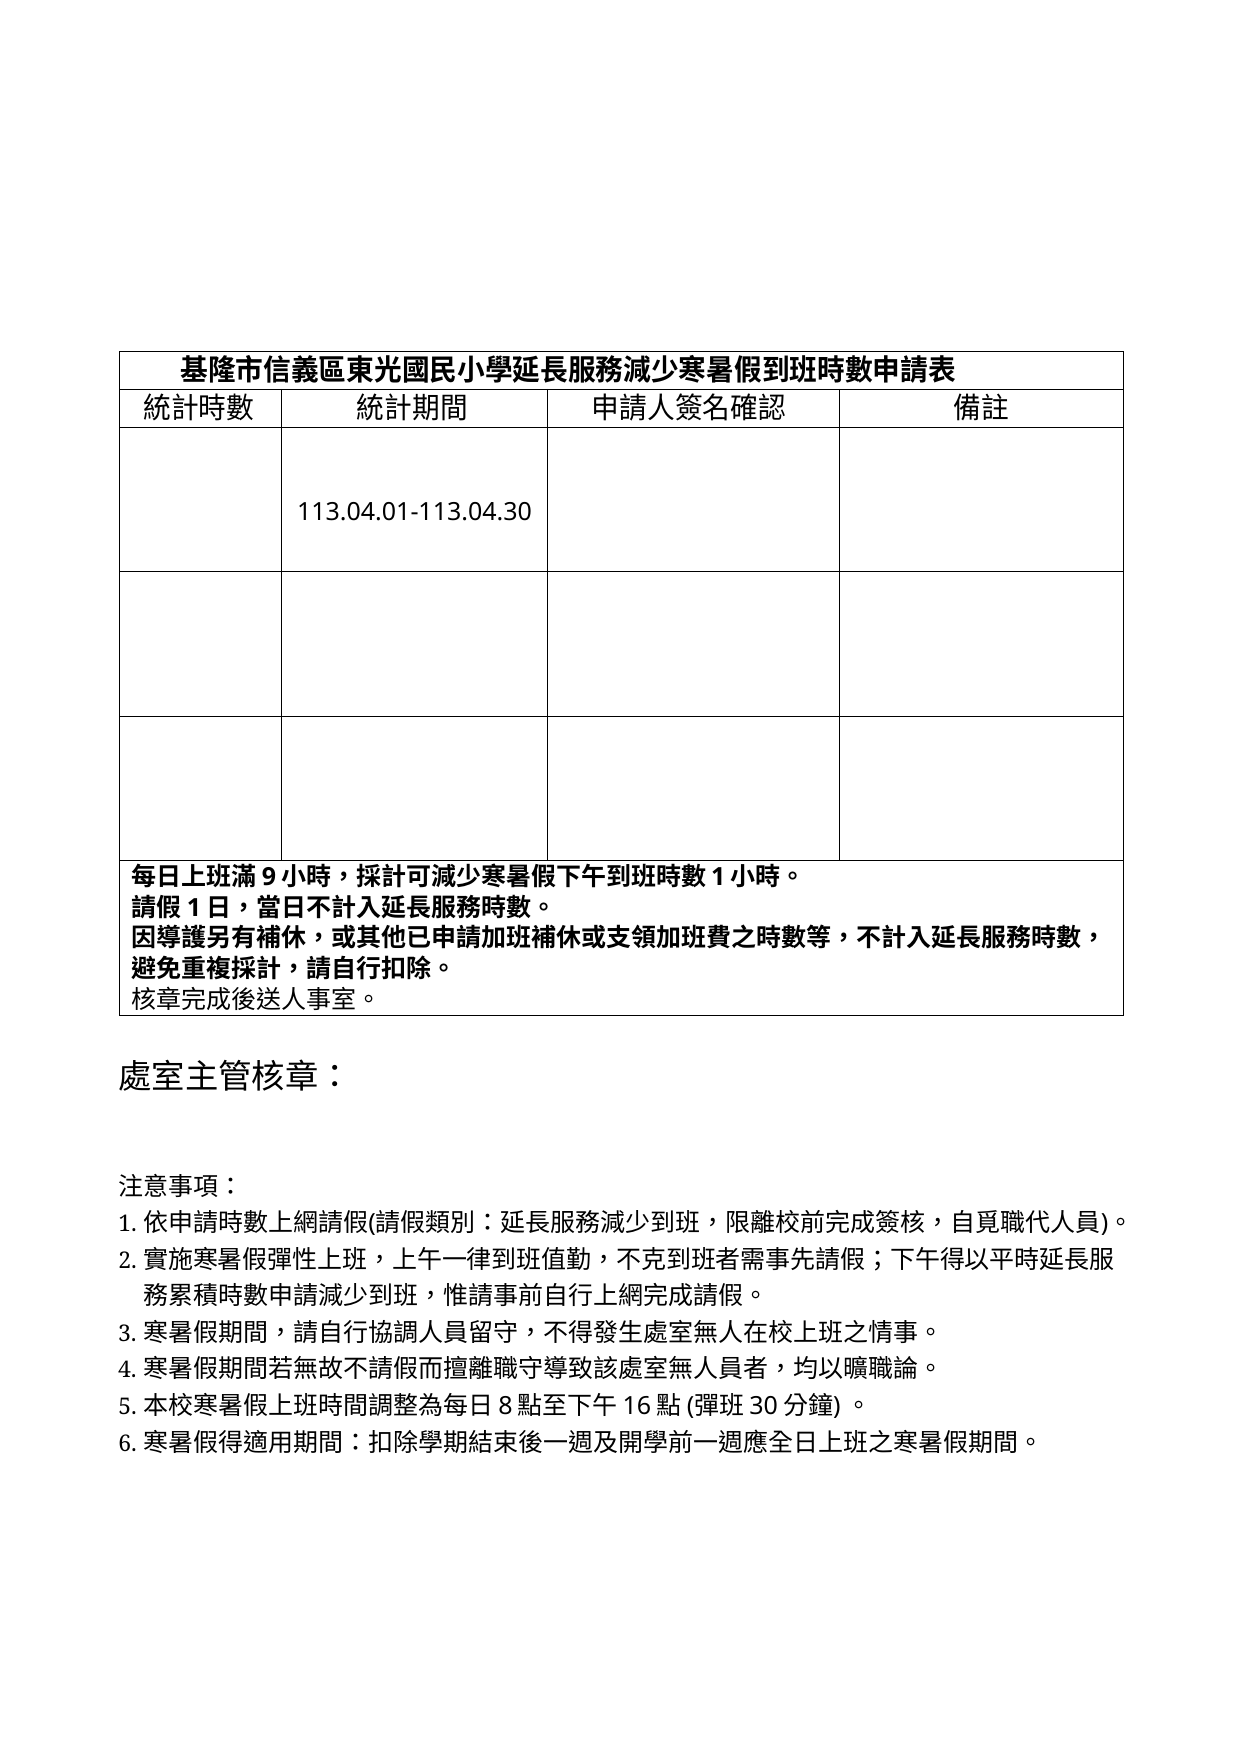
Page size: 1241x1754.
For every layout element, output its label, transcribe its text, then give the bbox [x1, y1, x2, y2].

table_cell [548, 717, 839, 860]
table_cell [120, 717, 281, 860]
table_cell 備註 [840, 390, 1123, 427]
list 寒暑假期間，請自行協調人員留守，不得發生處室無人在校上班之情事。 [118, 1312, 1098, 1348]
table_cell [840, 572, 1123, 716]
list 寒暑假得適用期間：扣除學期結束後一週及開學前一週應全日上班之寒暑假期間。 [118, 1422, 1134, 1458]
table_cell 每日上班滿9小時，採計可減少寒暑假下午到班時數1小時。 請假1日，當日不計入延長服務時數。 因導護另有補休，或其他已申請加班補休或支領加班費之時數等，不計入延長服務時數，避免重複採計，請自行扣除。 核章完成後送人事室。 [120, 861, 1123, 1015]
table_cell 113.04.01-113.04.30 [282, 428, 547, 571]
table_cell [120, 428, 281, 571]
list 依申請時數上網請假(請假類別：延長服務減少到班，限離校前完成簽核，自覓職代人員)。 [118, 1203, 1134, 1239]
table_cell 統計時數 [120, 390, 281, 427]
table_cell [120, 572, 281, 716]
table_cell [282, 572, 547, 716]
list 寒暑假期間若無故不請假而擅離職守導致該處室無人員者，均以曠職論。 [118, 1349, 1134, 1385]
table_cell [548, 572, 839, 716]
table_cell [840, 428, 1123, 571]
text 處室主管核章： [118, 1049, 1134, 1098]
list 實施寒暑假彈性上班，上午一律到班值勤，不克到班者需事先請假；下午得以平時延長服務累積時數申請減少到班，惟請事前自行上網完成請假。 [118, 1239, 1118, 1312]
table_cell [548, 428, 839, 571]
table_cell 申請人簽名確認 [548, 390, 839, 427]
table_cell 統計期間 [282, 390, 547, 427]
table_cell [840, 717, 1123, 860]
table_header 基隆市信義區東光國民小學延長服務減少寒暑假到班時數申請表 [120, 352, 1123, 389]
text 注意事項： [118, 1166, 1134, 1202]
list 本校寒暑假上班時間調整為每日8點至下午16點 (彈班30分鐘) 。 [118, 1386, 1134, 1422]
table_cell [282, 717, 547, 860]
